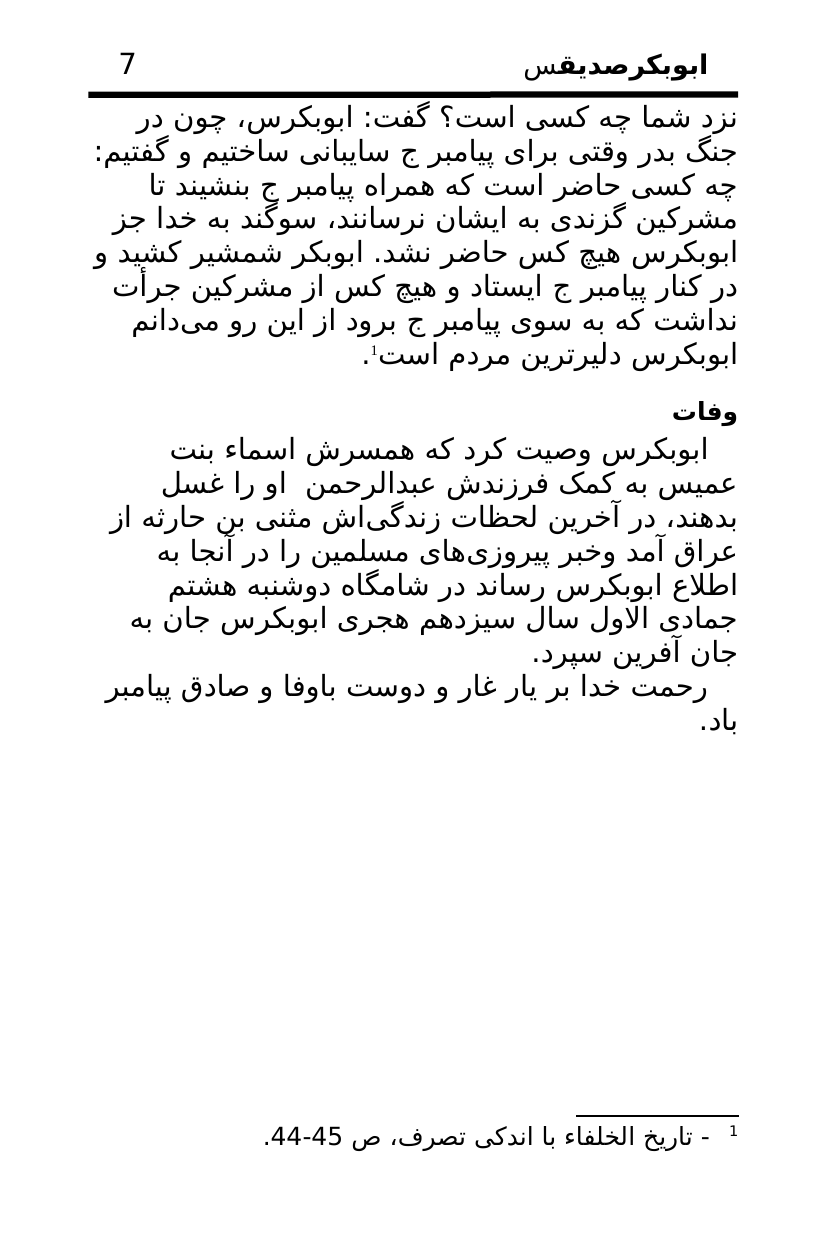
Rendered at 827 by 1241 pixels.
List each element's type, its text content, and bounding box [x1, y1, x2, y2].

text وفات [89, 397, 738, 426]
text رحمت خدا بر یار غار و دوست باوفا و صادق پیامبر باد. [89, 670, 738, 738]
text ابوبکرس وصیت کرد که همسرش اسماء بنت عمیس به کمک فرزندش عبدالرحمن او را غسل بدهند، در آخرین لحظات زندگی‌اش مثنی بن حارثه از عراق آمد وخبر پیروزی‌های مسلمین را در آنجا به اطلاع ابوبکرس رساند در شامگاه دوشنبه هشتم جمادی الاول سال سیزدهم هجری ابوبکرس جان به جان آفرین سپرد. [89, 432, 738, 670]
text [89, 100, 738, 372]
